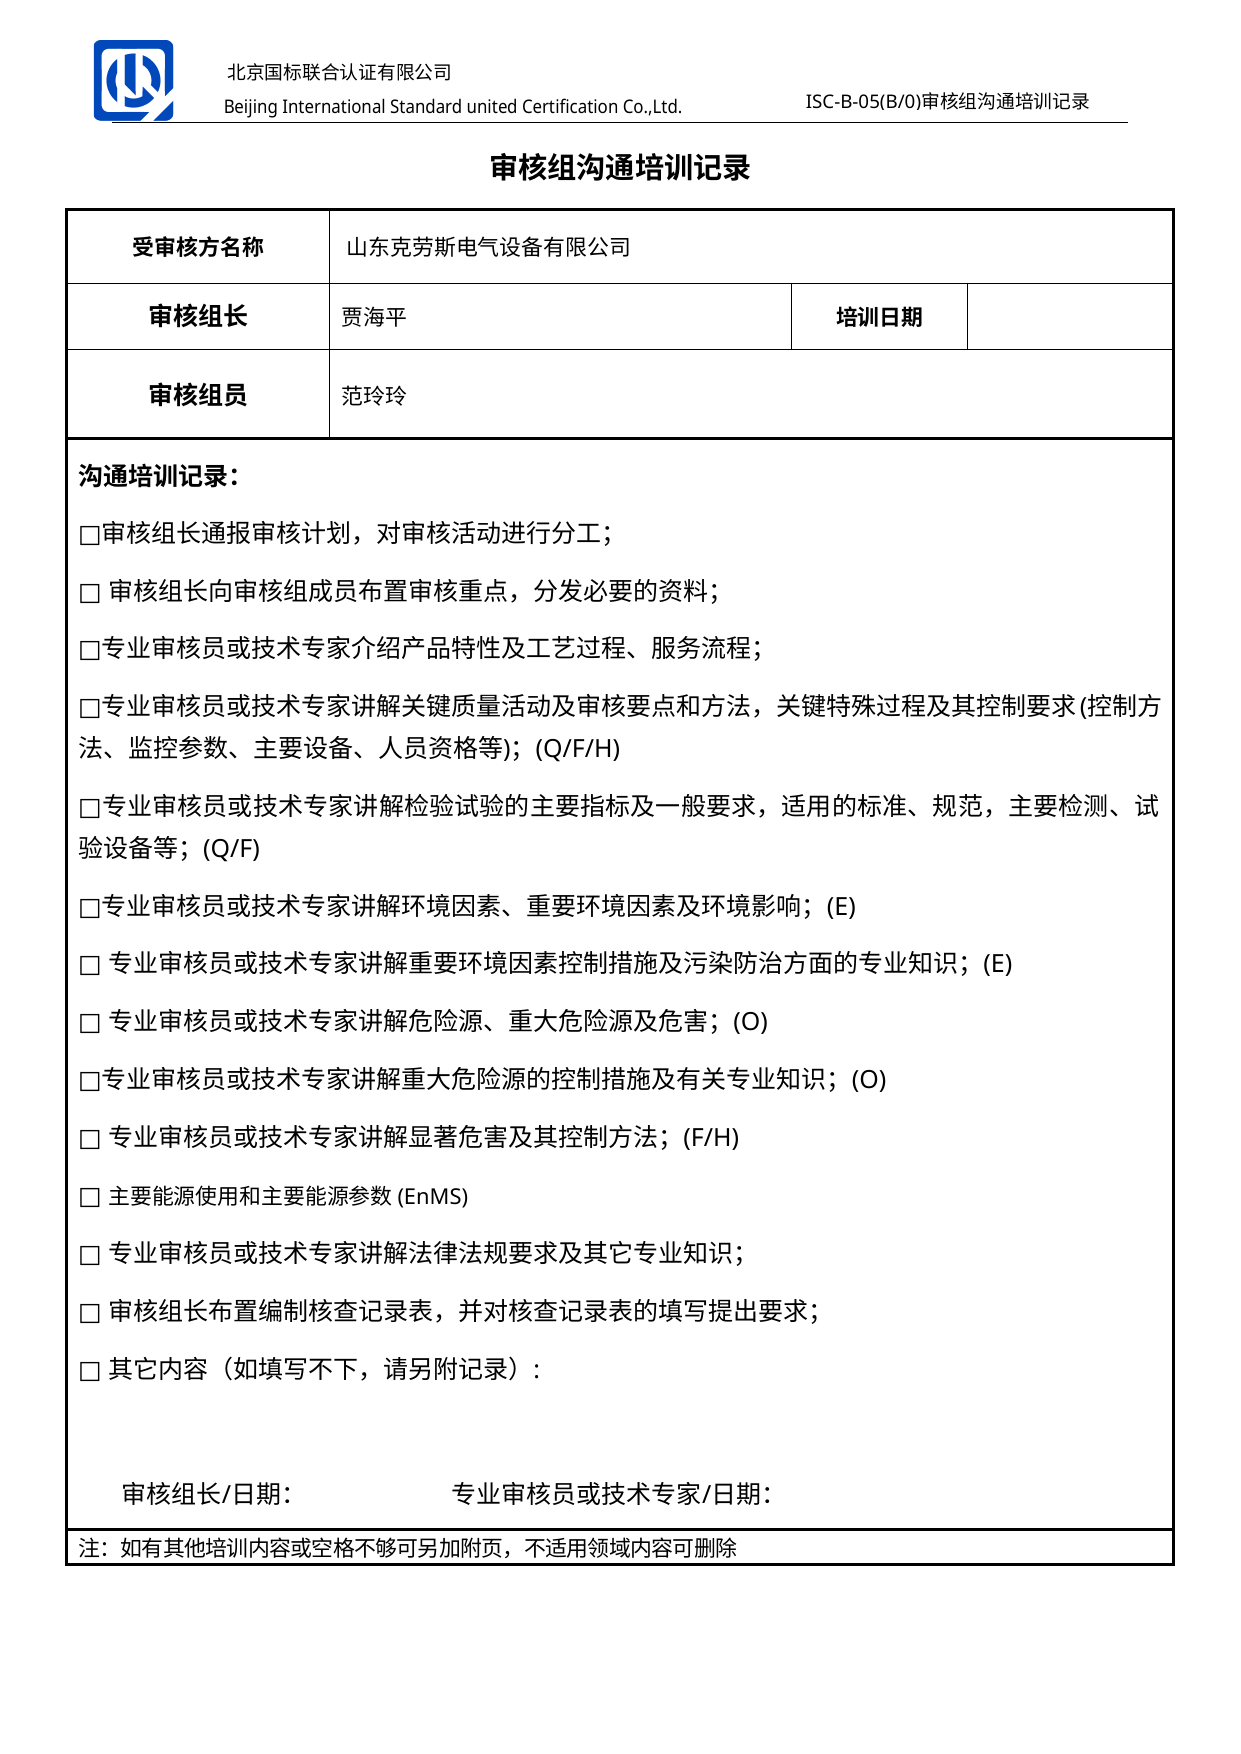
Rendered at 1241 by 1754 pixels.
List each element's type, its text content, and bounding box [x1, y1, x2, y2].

table_header 受审核方名称 [68, 211, 329, 282]
picture [93, 40, 174, 121]
table_cell 审核组员 [68, 350, 329, 437]
table_cell 注：如有其他培训内容或空格不够可另加附页，不适用领域内容可删除 [68, 1531, 1172, 1563]
table_header 山东克劳斯电气设备有限公司 [330, 211, 1172, 282]
text 审核组沟通培训记录 [112, 144, 1128, 186]
table_cell 培训日期 [792, 284, 967, 349]
table_cell [968, 284, 1172, 349]
table_cell 范玲玲 [330, 350, 1172, 437]
table_cell 审核组长 [68, 284, 329, 349]
table_cell 贾海平 [330, 284, 791, 349]
table_cell 沟通培训记录： □审核组长通报审核计划，对审核活动进行分工； □ 审核组长向审核组成员布置审核重点，分发必要的资料； □专业审核员或技术专家介绍产品特性及工艺过程、服务流程； □专业审核员或技术专家讲解关键质量活动及审核要点和方法，关键特殊过程及其控制要求(控制方法、监控参数、主要设备、人员资格等)；(Q/F/H) □专业审核员或技术专家讲解检验试验的主要指标及一般要求，适用的标准、规范，主要检测、试验设备等；(Q/F) □专业审核员或技术专家讲解环境因素、重要环境因素及环境影响；(E) □ 专业审核员或技术专家讲解重要环境因素控制措施及污染防治方面的专业知识；(E) □ 专业审核员或技术专家讲解危险源、重大危险源及危害；(O) □专业审核员或技术专家讲解重大危险源的控制措施及有关专业知识；(O) □ 专业审核员或技术专家讲解显著危害及其控制方法；(F/H) □ 主要能源使用和主要能源参数 (EnMS) □ 专业审核员或技术专家讲解法律法规要求及其它专业知识； □ 审核组长布置编制核查记录表，并对核查记录表的填写提出要求； □ 其它内容（如填写不下，请另附记录）: 审核组长/日期： 专业审核员或技术专家/日期： [68, 440, 1172, 1528]
